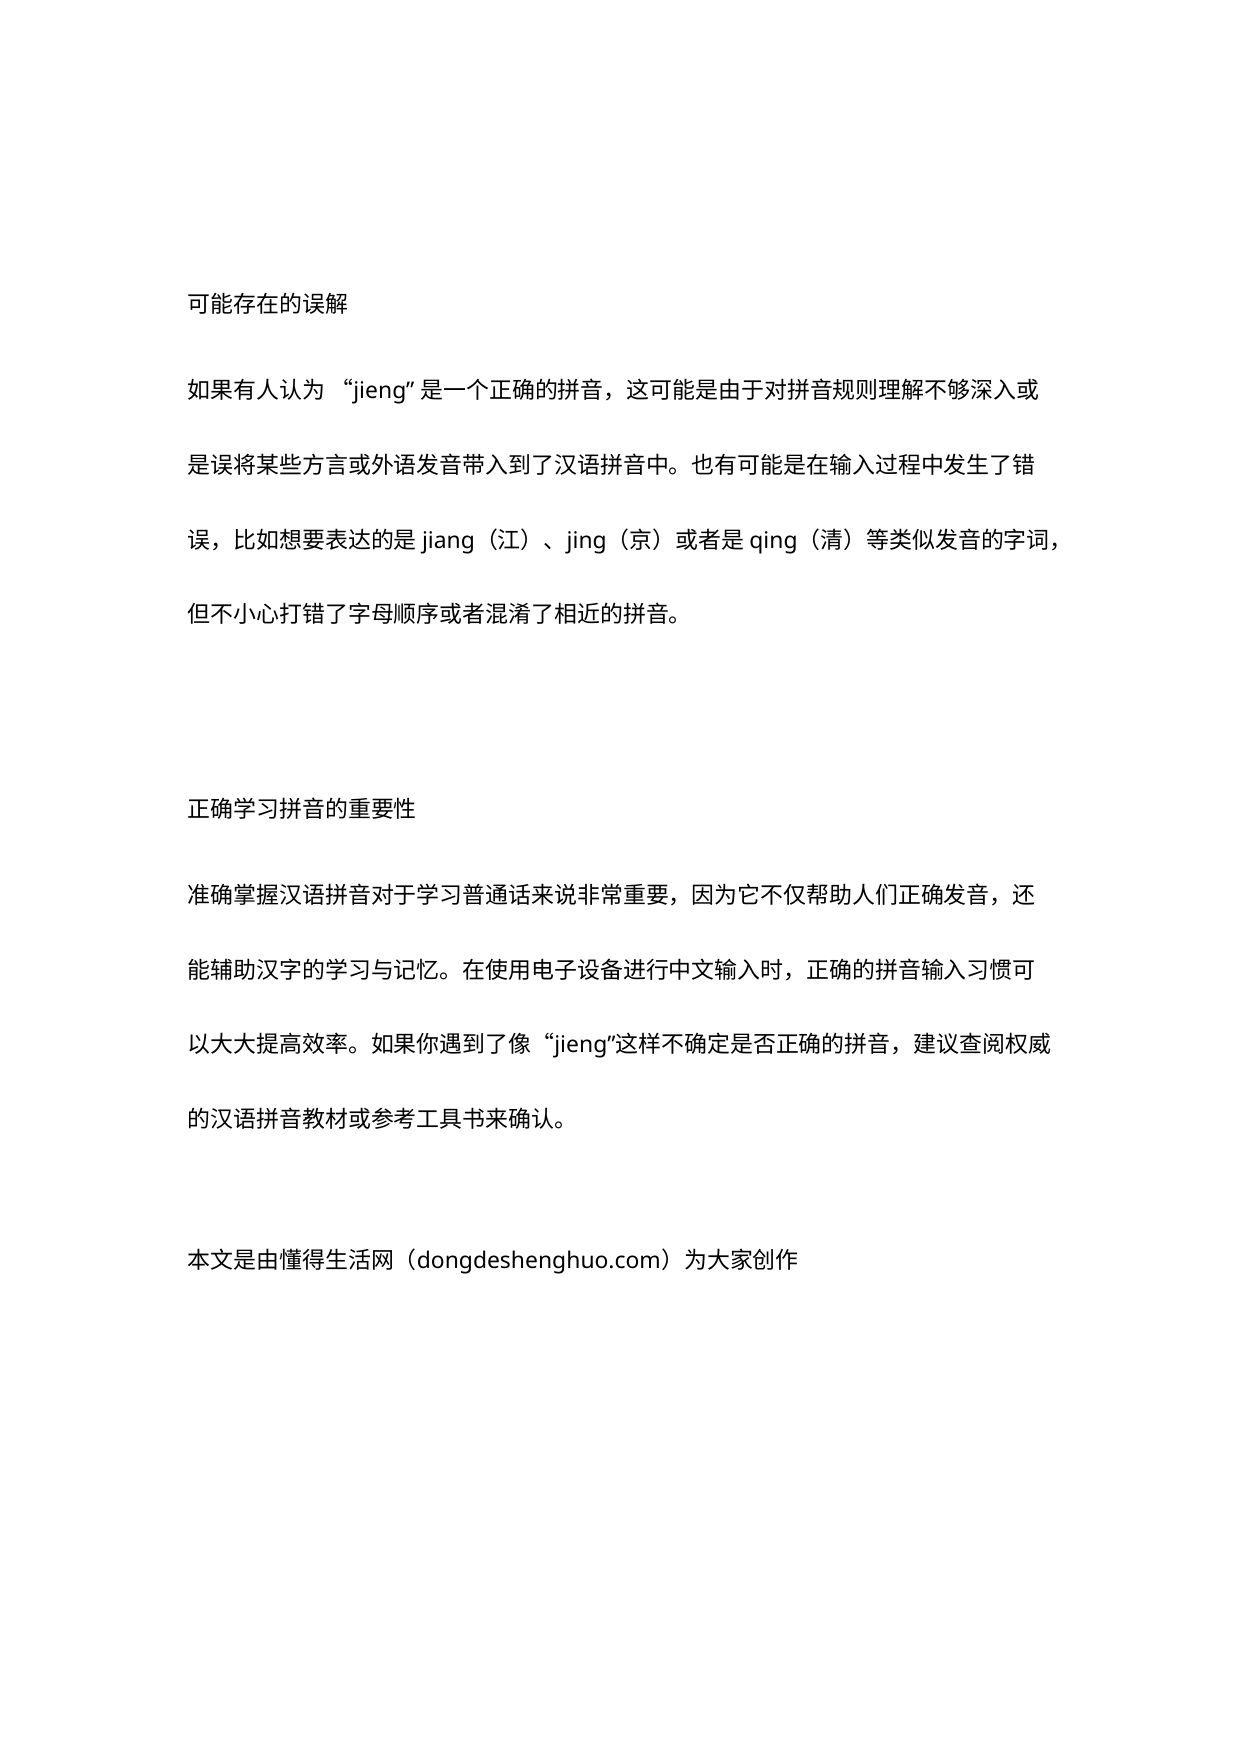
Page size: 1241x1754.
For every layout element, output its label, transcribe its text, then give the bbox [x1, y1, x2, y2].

text 本文是由懂得生活网（dongdeshenghuo.com）为大家创作 [187, 1226, 1053, 1291]
text 如果有人认为 “jieng” 是一个正确的拼音，这可能是由于对拼音规则理解不够深入或是误将某些方言或外语发音带入到了汉语拼音中。也有可能是在输入过程中发生了错误，比如想要表达的是 jiang（江）、jing（京）或者是 qing（清）等类似发音的字词，但不小心打错了字母顺序或者混淆了相近的拼音。 [187, 356, 1053, 645]
text 准确掌握汉语拼音对于学习普通话来说非常重要，因为它不仅帮助人们正确发音，还能辅助汉字的学习与记忆。在使用电子设备进行中文输入时，正确的拼音输入习惯可以大大提高效率。如果你遇到了像“jieng”这样不确定是否正确的拼音，建议查阅权威的汉语拼音教材或参考工具书来确认。 [187, 861, 1053, 1150]
text 正确学习拼音的重要性 [187, 774, 1053, 839]
text 可能存在的误解 [187, 270, 1053, 335]
